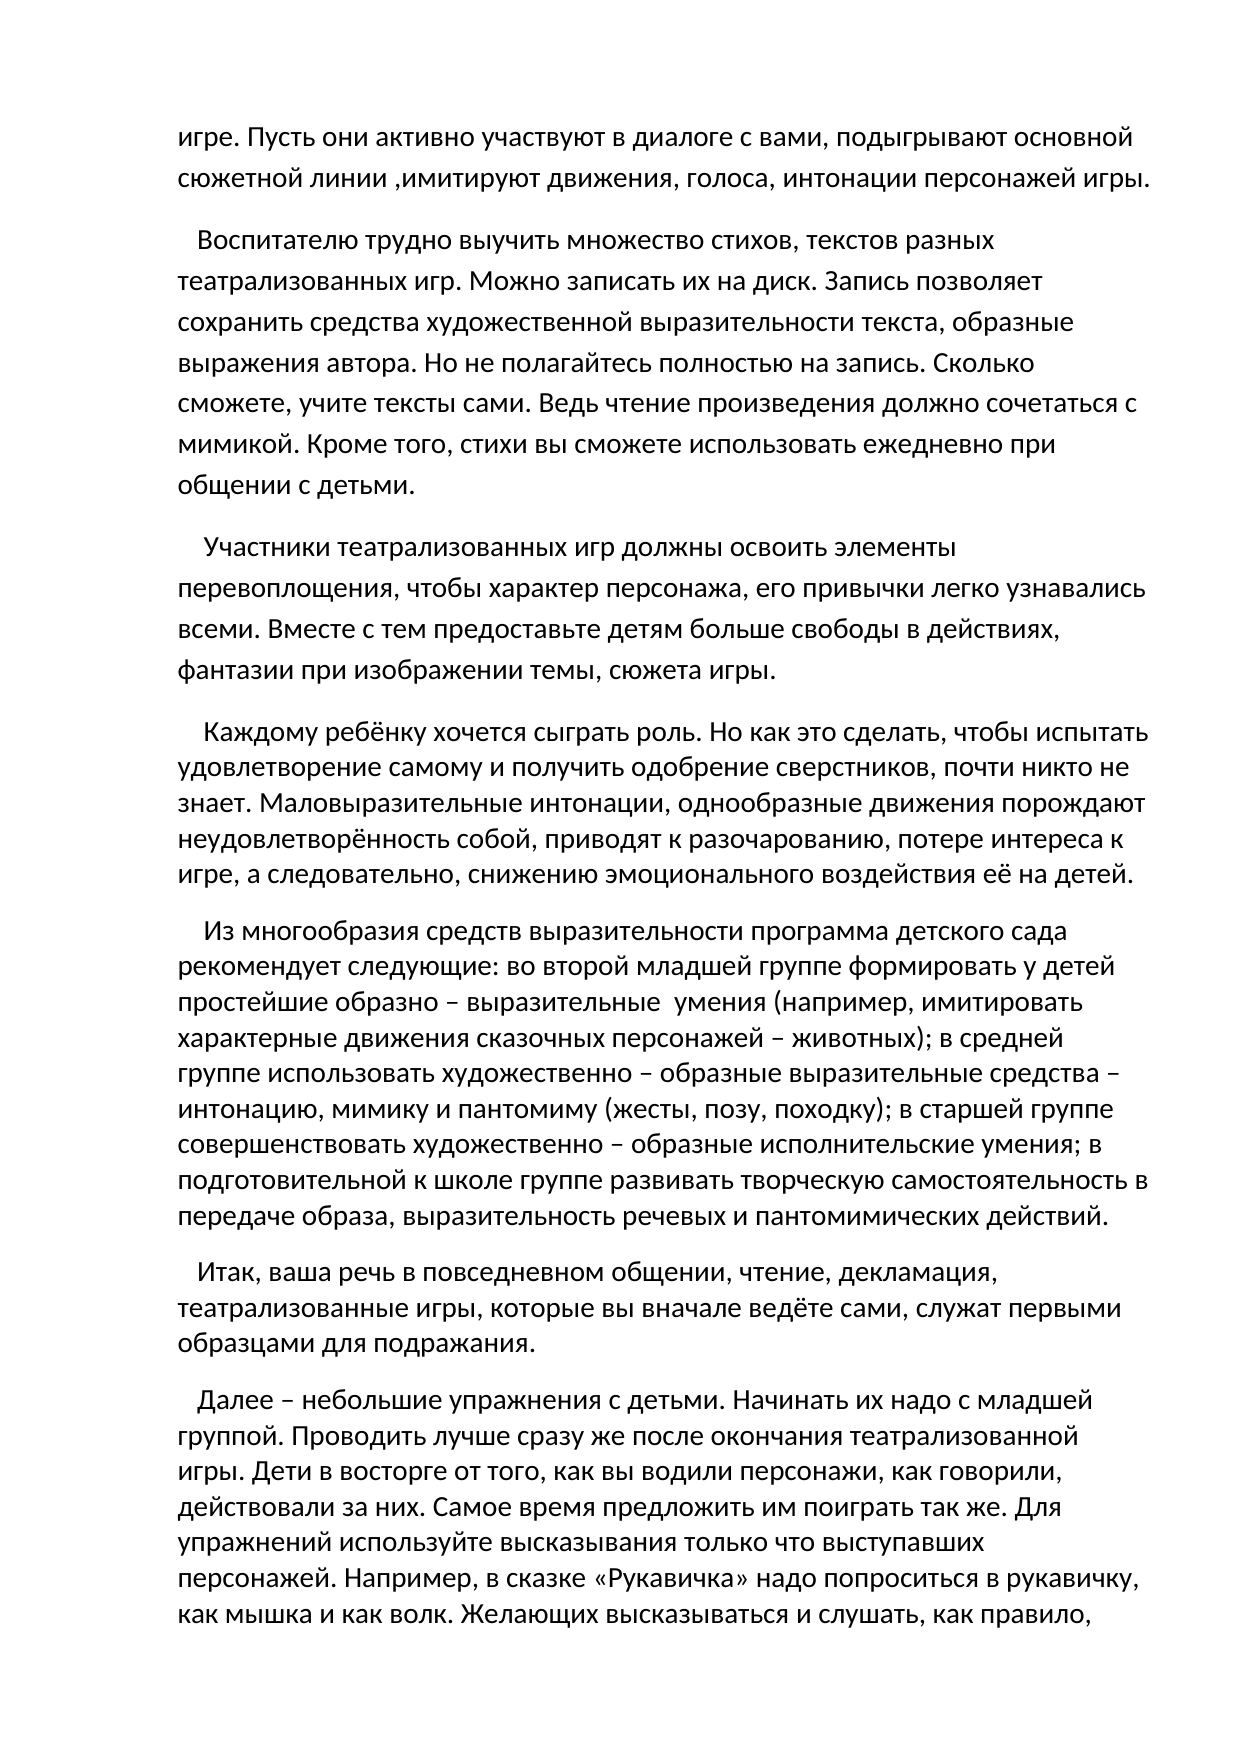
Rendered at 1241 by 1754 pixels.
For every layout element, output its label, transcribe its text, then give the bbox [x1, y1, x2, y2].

text Из многообразия средств выразительности программа детского сада рекомендует следующие: во второй младшей группе формировать у детей простейшие образно – выразительные умения (например, имитировать характерные движения сказочных персонажей – животных); в средней группе использовать художественно – образные выразительные средства – интонацию, мимику и пантомиму (жесты, позу, походку); в старшей группе совершенствовать художественно – образные исполнительские умения; в подготовительной к школе группе развивать творческую самостоятельность в передаче образа, выразительность речевых и пантомимических действий. [177, 912, 1152, 1232]
text Участники театрализованных игр должны освоить элементы перевоплощения, чтобы характер персонажа, его привычки легко узнавались всеми. Вместе с тем предоставьте детям больше свободы в действиях, фантазии при изображении темы, сюжета игры. [177, 528, 1152, 687]
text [177, 118, 1152, 195]
text Воспитателю трудно выучить множество стихов, текстов разных театрализованных игр. Можно записать их на диск. Запись позволяет сохранить средства художественной выразительности текста, образные выражения автора. Но не полагайтесь полностью на запись. Сколько сможете, учите тексты сами. Ведь чтение произведения должно сочетаться с мимикой. Кроме того, стихи вы сможете использовать ежедневно при общении с детьми. [177, 221, 1152, 502]
text Итак, ваша речь в повседневном общении, чтение, декламация, театрализованные игры, которые вы вначале ведёте сами, служат первыми образцами для подражания. [177, 1253, 1152, 1360]
text Каждому ребёнку хочется сыграть роль. Но как это сделать, чтобы испытать удовлетворение самому и получить одобрение сверстников, почти никто не знает. Маловыразительные интонации, однообразные движения порождают неудовлетворённость собой, приводят к разочарованию, потере интереса к игре, а следовательно, снижению эмоционального воздействия её на детей. [177, 713, 1152, 891]
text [177, 1381, 1152, 1630]
